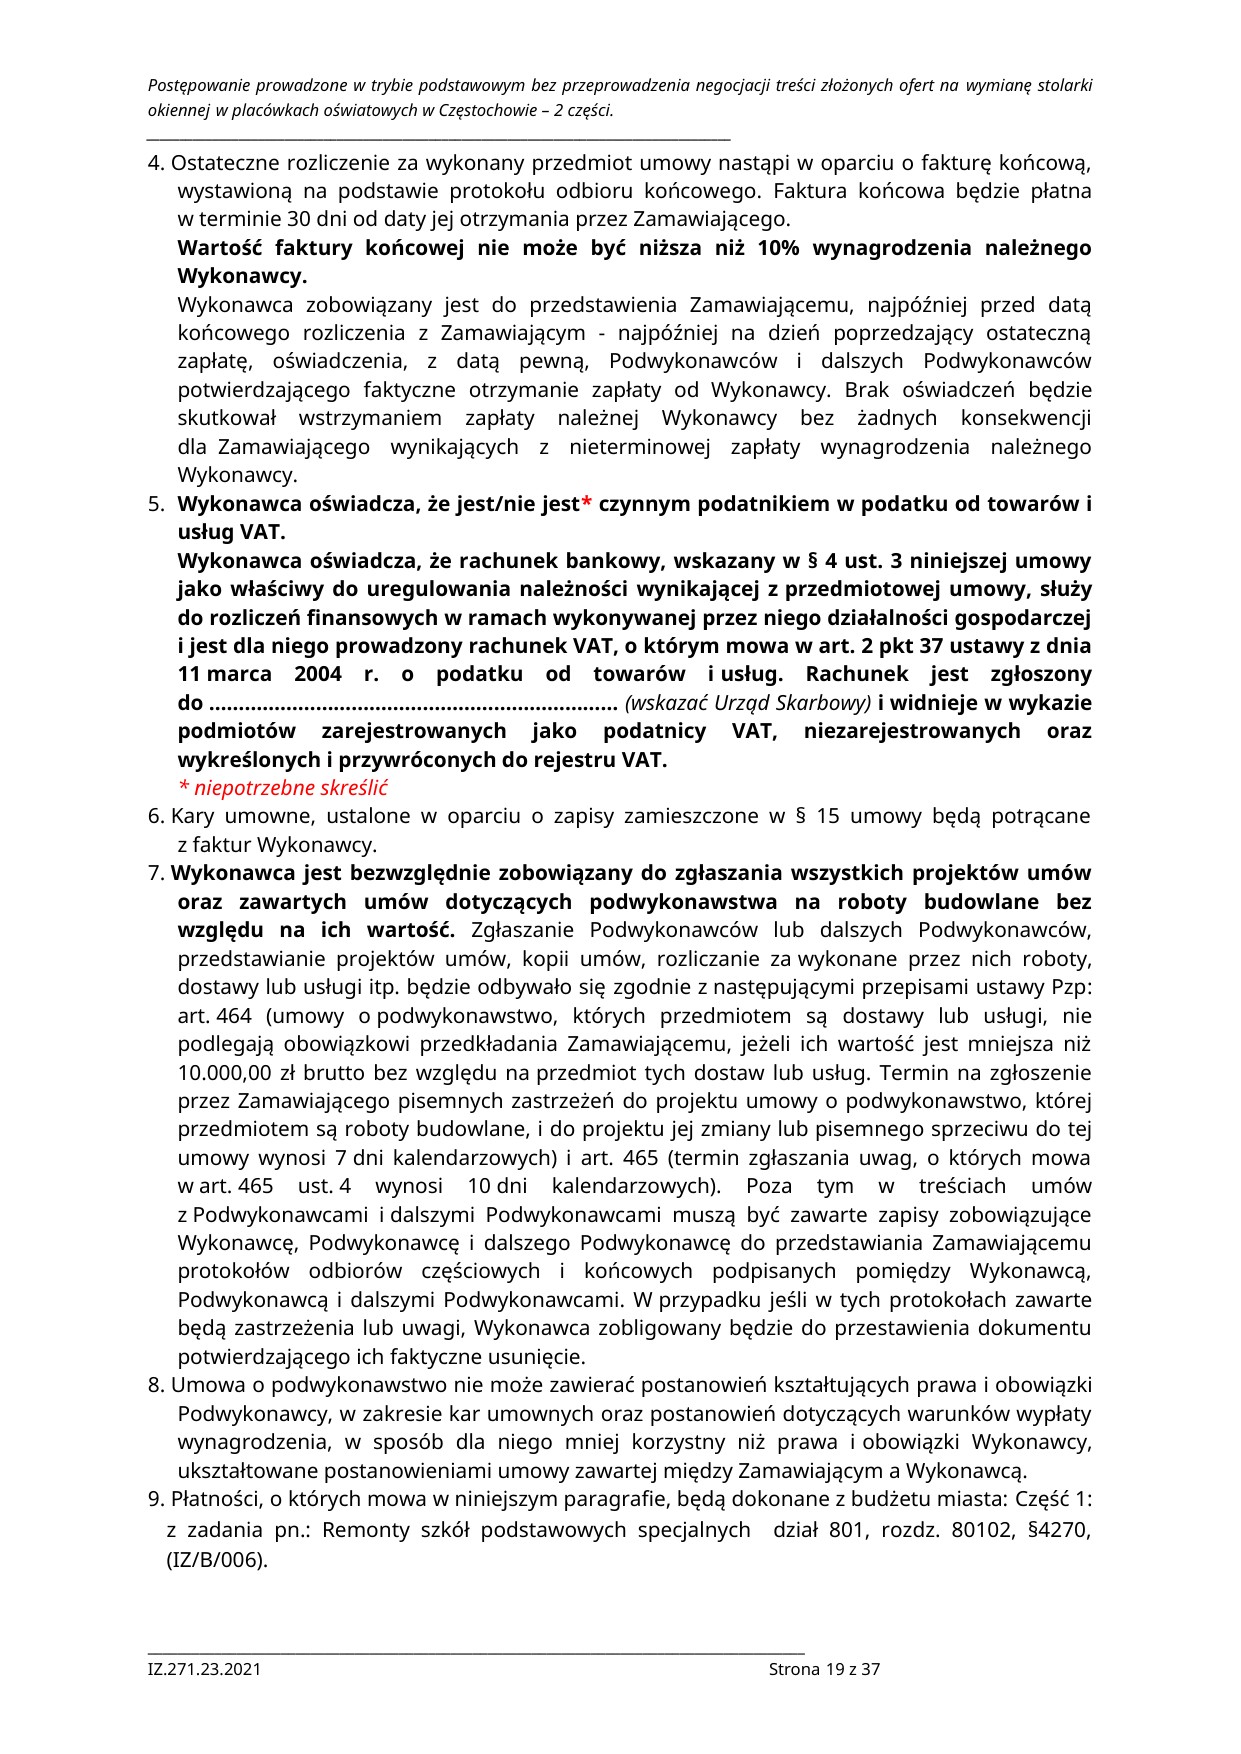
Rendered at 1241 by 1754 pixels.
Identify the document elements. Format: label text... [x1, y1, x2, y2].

text 9. Płatności, o których mowa w niniejszym paragrafie, będą dokonane z budżetu miasta: Część 1: z zadania pn.: Remonty szkół podstawowych specjalnych dział 801, rozdz. 80102, §4270, (IZ/B/006). [148, 1484, 1093, 1574]
text Wartość faktury końcowej nie może być niższa niż 10% wynagrodzenia należnego Wykonawcy. [177, 233, 1093, 290]
text Wykonawca zobowiązany jest do przedstawienia Zamawiającemu, najpóźniej przed datą końcowego rozliczenia z Zamawiającym - najpóźniej na dzień poprzedzający ostateczną zapłatę, oświadczenia, z datą pewną, Podwykonawców i dalszych Podwykonawców potwierdzającego faktyczne otrzymanie zapłaty od Wykonawcy. Brak oświadczeń będzie skutkował wstrzymaniem zapłaty należnej Wykonawcy bez żadnych konsekwencji dla Zamawiającego wynikających z nieterminowej zapłaty wynagrodzenia należnego Wykonawcy. [177, 290, 1093, 489]
text 4. Ostateczne rozliczenie za wykonany przedmiot umowy nastąpi w oparciu o fakturę końcową, wystawioną na podstawie protokołu odbioru końcowego. Faktura końcowa będzie płatna w terminie 30 dni od daty jej otrzymania przez Zamawiającego. [148, 148, 1093, 233]
text 7. Wykonawca jest bezwzględnie zobowiązany do zgłaszania wszystkich projektów umów oraz zawartych umów dotyczących podwykonawstwa na roboty budowlane bez względu na ich wartość. Zgłaszanie Podwykonawców lub dalszych Podwykonawców, przedstawianie projektów umów, kopii umów, rozliczanie za wykonane przez nich roboty, dostawy lub usługi itp. będzie odbywało się zgodnie z następującymi przepisami ustawy Pzp: art. 464 (umowy o podwykonawstwo, których przedmiotem są dostawy lub usługi, nie podlegają obowiązkowi przedkładania Zamawiającemu, jeżeli ich wartość jest mniejsza niż 10.000,00 zł brutto bez względu na przedmiot tych dostaw lub usług. Termin na zgłoszenie przez Zamawiającego pisemnych zastrzeżeń do projektu umowy o podwykonawstwo, której przedmiotem są roboty budowlane, i do projektu jej zmiany lub pisemnego sprzeciwu do tej umowy wynosi 7 dni kalendarzowych) i art. 465 (termin zgłaszania uwag, o których mowa w art. 465 ust. 4 wynosi 10 dni kalendarzowych). Poza tym w treściach umów z Podwykonawcami i dalszymi Podwykonawcami muszą być zawarte zapisy zobowiązujące Wykonawcę, Podwykonawcę i dalszego Podwykonawcę do przedstawiania Zamawiającemu protokołów odbiorów częściowych i końcowych podpisanych pomiędzy Wykonawcą, Podwykonawcą i dalszymi Podwykonawcami. W przypadku jeśli w tych protokołach zawarte będą zastrzeżenia lub uwagi, Wykonawca zobligowany będzie do przestawienia dokumentu potwierdzającego ich faktyczne usunięcie. [148, 858, 1093, 1370]
text 5. Wykonawca oświadcza, że jest/nie jest* czynnym podatnikiem w podatku od towarów i usług VAT. [148, 489, 1093, 546]
text Wykonawca oświadcza, że rachunek bankowy, wskazany w § 4 ust. 3 niniejszej umowy jako właściwy do uregulowania należności wynikającej z przedmiotowej umowy, służy do rozliczeń finansowych w ramach wykonywanej przez niego działalności gospodarczej i jest dla niego prowadzony rachunek VAT, o którym mowa w art. 2 pkt 37 ustawy z dnia 11 marca 2004 r. o podatku od towarów i usług. Rachunek jest zgłoszony do …………………………………………………………… (wskazać Urząd Skarbowy) i widnieje w wykazie podmiotów zarejestrowanych jako podatnicy VAT, niezarejestrowanych oraz wykreślonych i przywróconych do rejestru VAT. [177, 546, 1093, 773]
text 6. Kary umowne, ustalone w oparciu o zapisy zamieszczone w § 15 umowy będą potrącane z faktur Wykonawcy. [148, 802, 1093, 858]
text 8. Umowa o podwykonawstwo nie może zawierać postanowień kształtujących prawa i obowiązki Podwykonawcy, w zakresie kar umownych oraz postanowień dotyczących warunków wypłaty wynagrodzenia, w sposób dla niego mniej korzystny niż prawa i obowiązki Wykonawcy, ukształtowane postanowieniami umowy zawartej między Zamawiającym a Wykonawcą. [148, 1370, 1093, 1484]
text * niepotrzebne skreślić [177, 773, 1093, 802]
